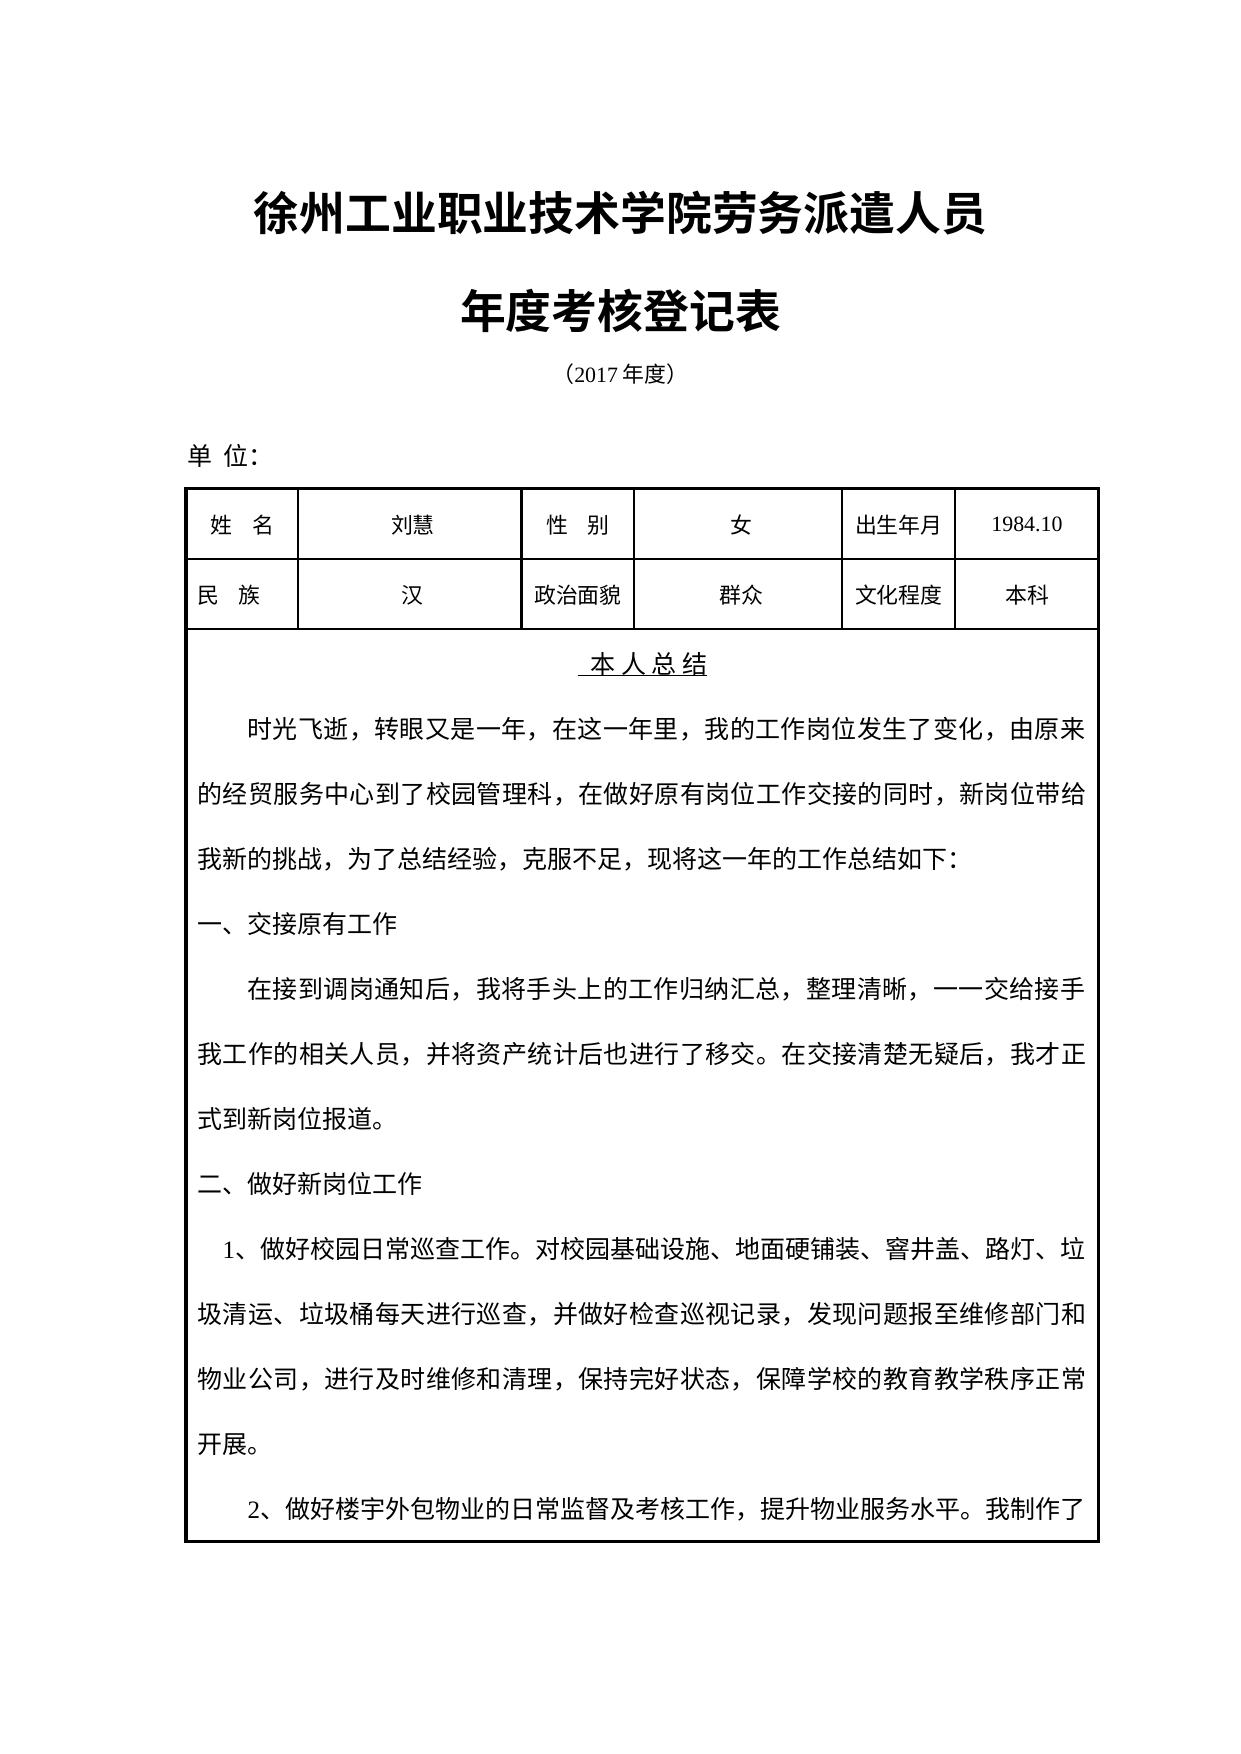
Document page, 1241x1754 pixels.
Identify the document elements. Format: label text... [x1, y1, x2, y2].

table_header 姓 名 [188, 490, 297, 558]
table_cell 汉 [299, 560, 520, 628]
table_header 1984.10 [956, 490, 1097, 558]
table_cell 政治面貌 [523, 560, 633, 628]
table_header 刘慧 [299, 490, 520, 558]
table_header 女 [635, 490, 841, 558]
table_cell 民 族 [188, 560, 297, 628]
text （2017年度） [187, 357, 1053, 389]
text 徐州工业职业技术学院劳务派遣人员 [187, 162, 1053, 259]
table_header 出生年月 [843, 490, 954, 558]
table_cell 本科 [956, 560, 1097, 628]
table_header 性 别 [523, 490, 633, 558]
text 单 位： [187, 422, 1053, 487]
table_cell 文化程度 [843, 560, 954, 628]
text 年度考核登记表 [187, 259, 1053, 357]
table_cell 群众 [635, 560, 841, 628]
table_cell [188, 630, 1097, 1540]
